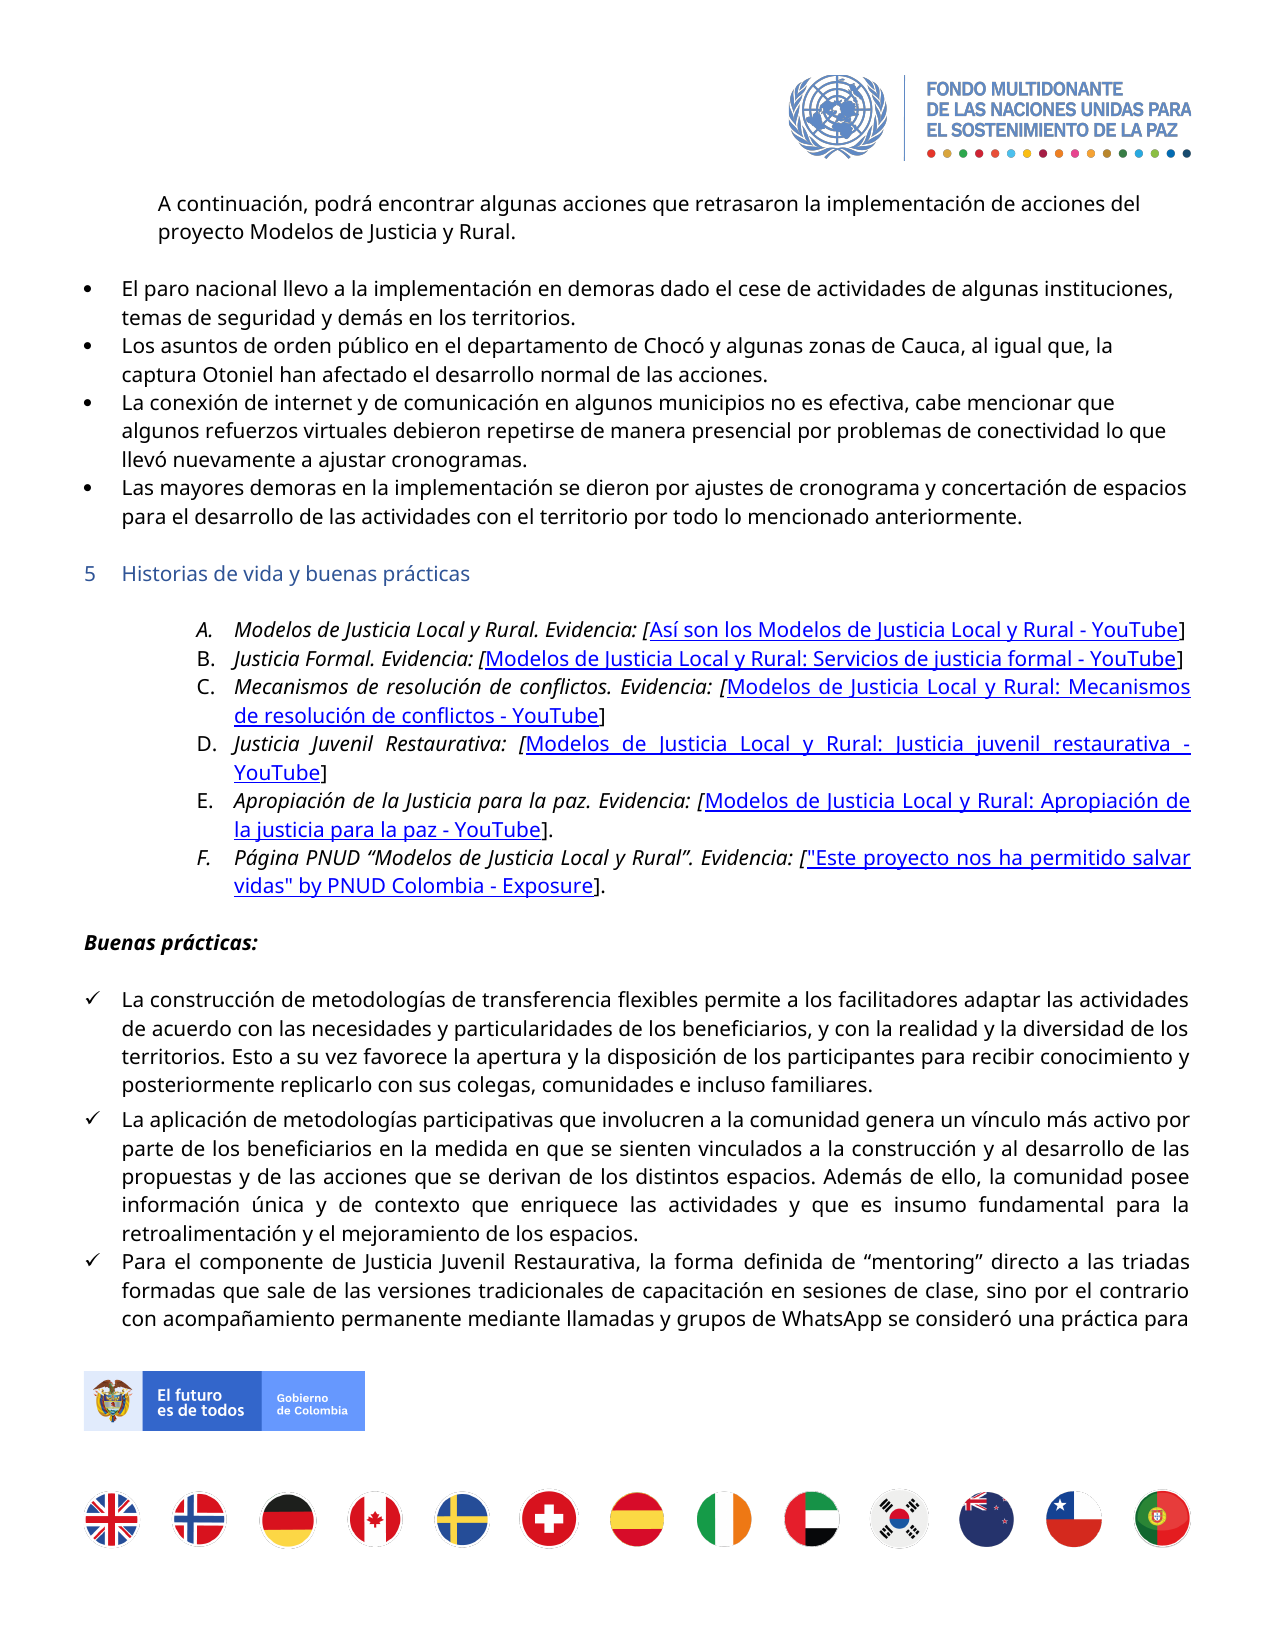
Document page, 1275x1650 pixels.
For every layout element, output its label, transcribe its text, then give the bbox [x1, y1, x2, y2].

list Las mayores demoras en la implementación se dieron por ajustes de cronograma y concertación de espacios para el desarrollo de las actividades con el territorio por todo lo mencionado anteriormente. [84, 473, 1191, 530]
list Justicia Juvenil Restaurativa: [Modelos de Justicia Local y Rural: Justicia juvenil restaurativa - YouTube] [196, 729, 1191, 786]
picture [83, 1488, 1192, 1549]
list La construcción de metodologías de transferencia flexibles permite a los facilitadores adaptar las actividades de acuerdo con las necesidades y particularidades de los beneficiarios, y con la realidad y la diversidad de los territorios. Esto a su vez favorece la apertura y la disposición de los participantes para recibir conocimiento y posteriormente replicarlo con sus colegas, comunidades e incluso familiares. [84, 985, 1191, 1099]
text Buenas prácticas: [84, 928, 1191, 957]
list Los asuntos de orden público en el departamento de Chocó y algunas zonas de Cauca, al igual que, la captura Otoniel han afectado el desarrollo normal de las acciones. [84, 331, 1191, 388]
picture [788, 75, 1192, 161]
list Historias de vida y buenas prácticas [84, 559, 1191, 587]
list Mecanismos de resolución de conflictos. Evidencia: [Modelos de Justicia Local y Rural: Mecanismos de resolución de conflictos - YouTube] [196, 672, 1191, 729]
list Página PNUD “Modelos de Justicia Local y Rural”. Evidencia: ["Este proyecto nos ha permitido salvar vidas" by PNUD Colombia - Exposure]. [196, 843, 1191, 900]
list El paro nacional llevo a la implementación en demoras dado el cese de actividades de algunas instituciones, temas de seguridad y demás en los territorios. [84, 274, 1191, 331]
text A continuación, podrá encontrar algunas acciones que retrasaron la implementación de acciones del proyecto Modelos de Justicia y Rural. [158, 189, 1191, 246]
list Apropiación de la Justicia para la paz. Evidencia: [Modelos de Justicia Local y Rural: Apropiación de la justicia para la paz - YouTube]. [196, 786, 1191, 843]
list Justicia Formal. Evidencia: [Modelos de Justicia Local y Rural: Servicios de justicia formal - YouTube] [196, 644, 1191, 672]
list La aplicación de metodologías participativas que involucren a la comunidad genera un vínculo más activo por parte de los beneficiarios en la medida en que se sienten vinculados a la construcción y al desarrollo de las propuestas y de las acciones que se derivan de los distintos espacios. Además de ello, la comunidad posee información única y de contexto que enriquece las actividades y que es insumo fundamental para la retroalimentación y el mejoramiento de los espacios. [84, 1105, 1191, 1247]
list La conexión de internet y de comunicación en algunos municipios no es efectiva, cabe mencionar que algunos refuerzos virtuales debieron repetirse de manera presencial por problemas de conectividad lo que llevó nuevamente a ajustar cronogramas. [84, 388, 1191, 473]
picture [83, 1371, 365, 1431]
list Modelos de Justicia Local y Rural. Evidencia: [Así son los Modelos de Justicia Local y Rural - YouTube] [196, 616, 1191, 644]
